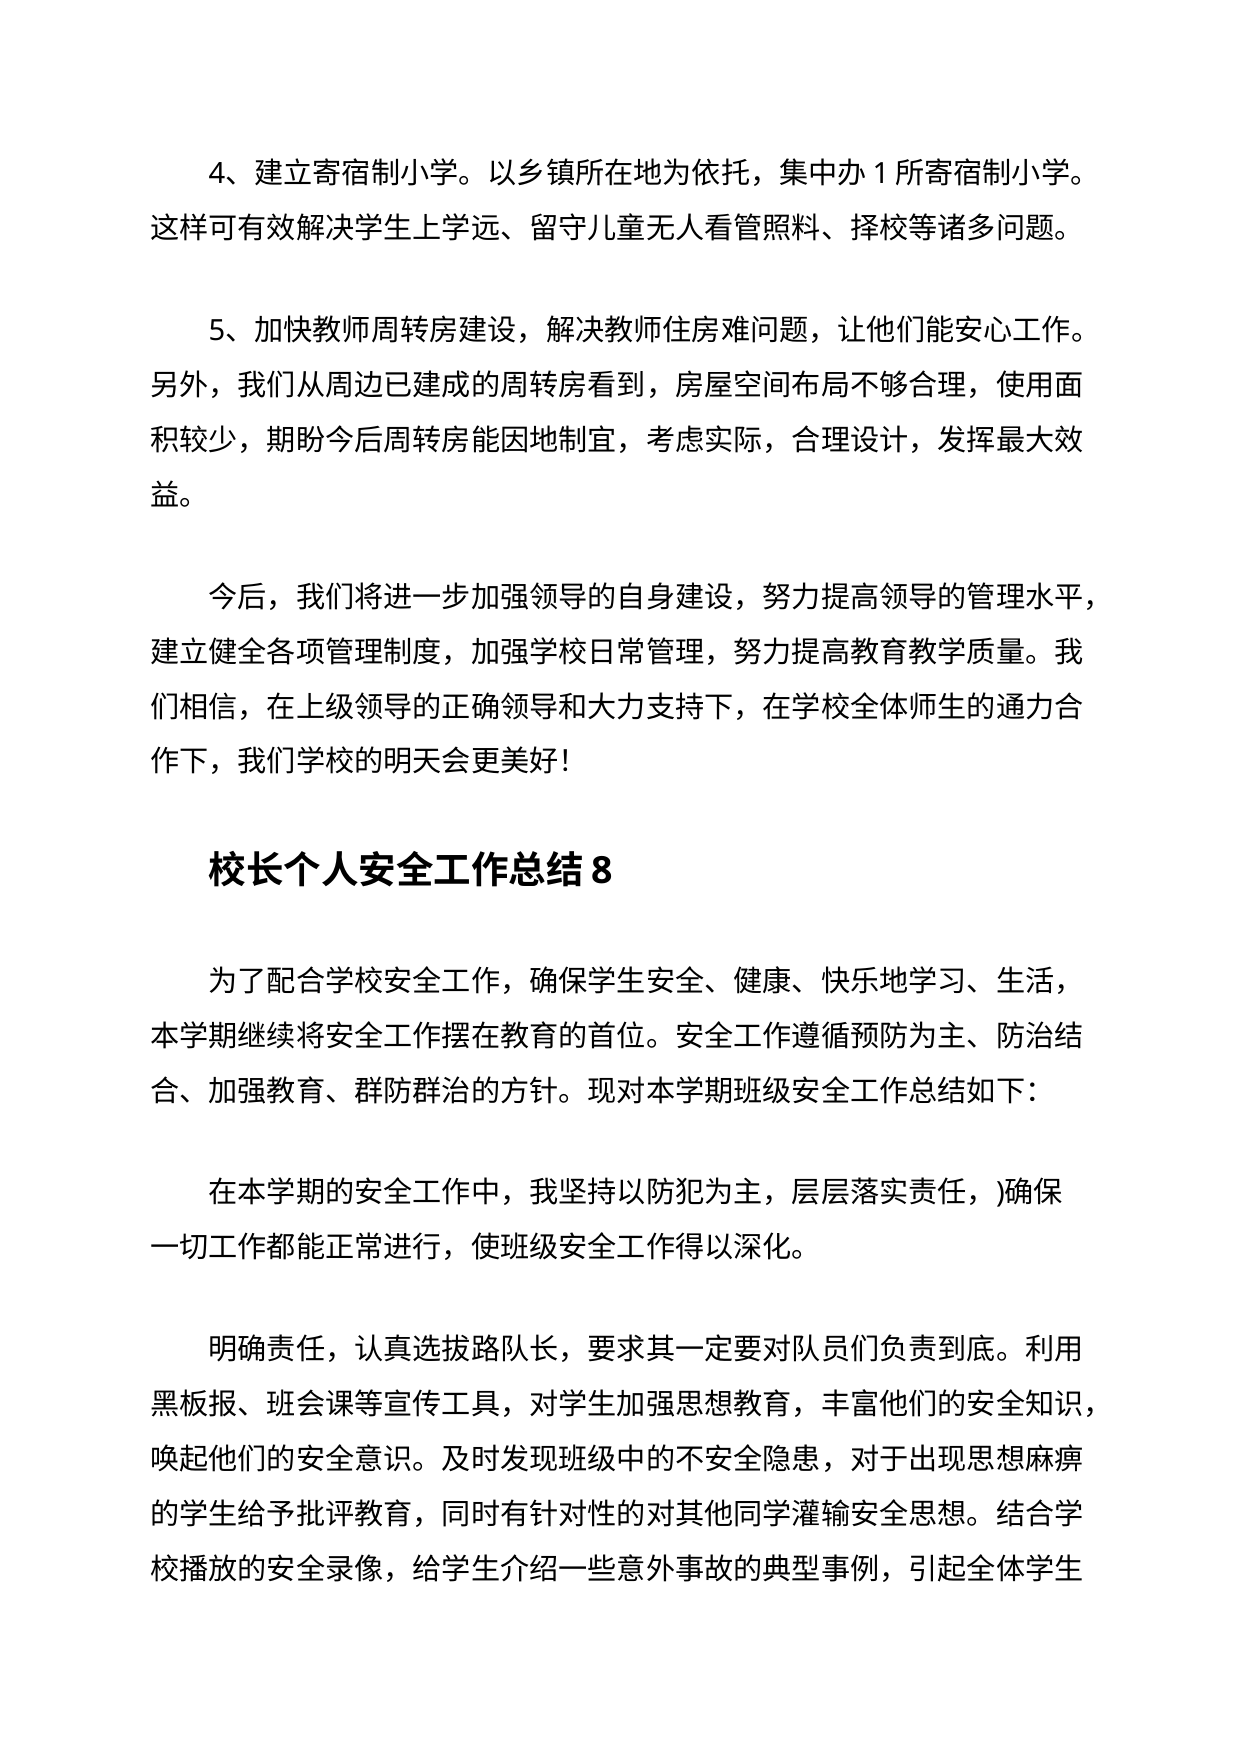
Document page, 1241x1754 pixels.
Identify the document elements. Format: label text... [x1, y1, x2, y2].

text 5、加快教师周转房建设，解决教师住房难问题，让他们能安心工作。另外，我们从周边已建成的周转房看到，房屋空间布局不够合理，使用面积较少，期盼今后周转房能因地制宜，考虑实际，合理设计，发挥最大效益。 [150, 307, 1090, 514]
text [150, 1326, 1090, 1588]
text 校长个人安全工作总结8 [150, 840, 1090, 894]
text 在本学期的安全工作中，我坚持以防犯为主，层层落实责任，)确保一切工作都能正常进行，使班级安全工作得以深化。 [150, 1169, 1090, 1266]
text 为了配合学校安全工作，确保学生安全、健康、快乐地学习、生活，本学期继续将安全工作摆在教育的首位。安全工作遵循预防为主、防治结合、加强教育、群防群治的方针。现对本学期班级安全工作总结如下： [150, 957, 1090, 1109]
text 4、建立寄宿制小学。以乡镇所在地为依托，集中办1所寄宿制小学。这样可有效解决学生上学远、留守儿童无人看管照料、择校等诸多问题。 [150, 150, 1090, 247]
text 今后，我们将进一步加强领导的自身建设，努力提高领导的管理水平，建立健全各项管理制度，加强学校日常管理，努力提高教育教学质量。我们相信，在上级领导的正确领导和大力支持下，在学校全体师生的通力合作下，我们学校的明天会更美好！ [150, 573, 1090, 780]
